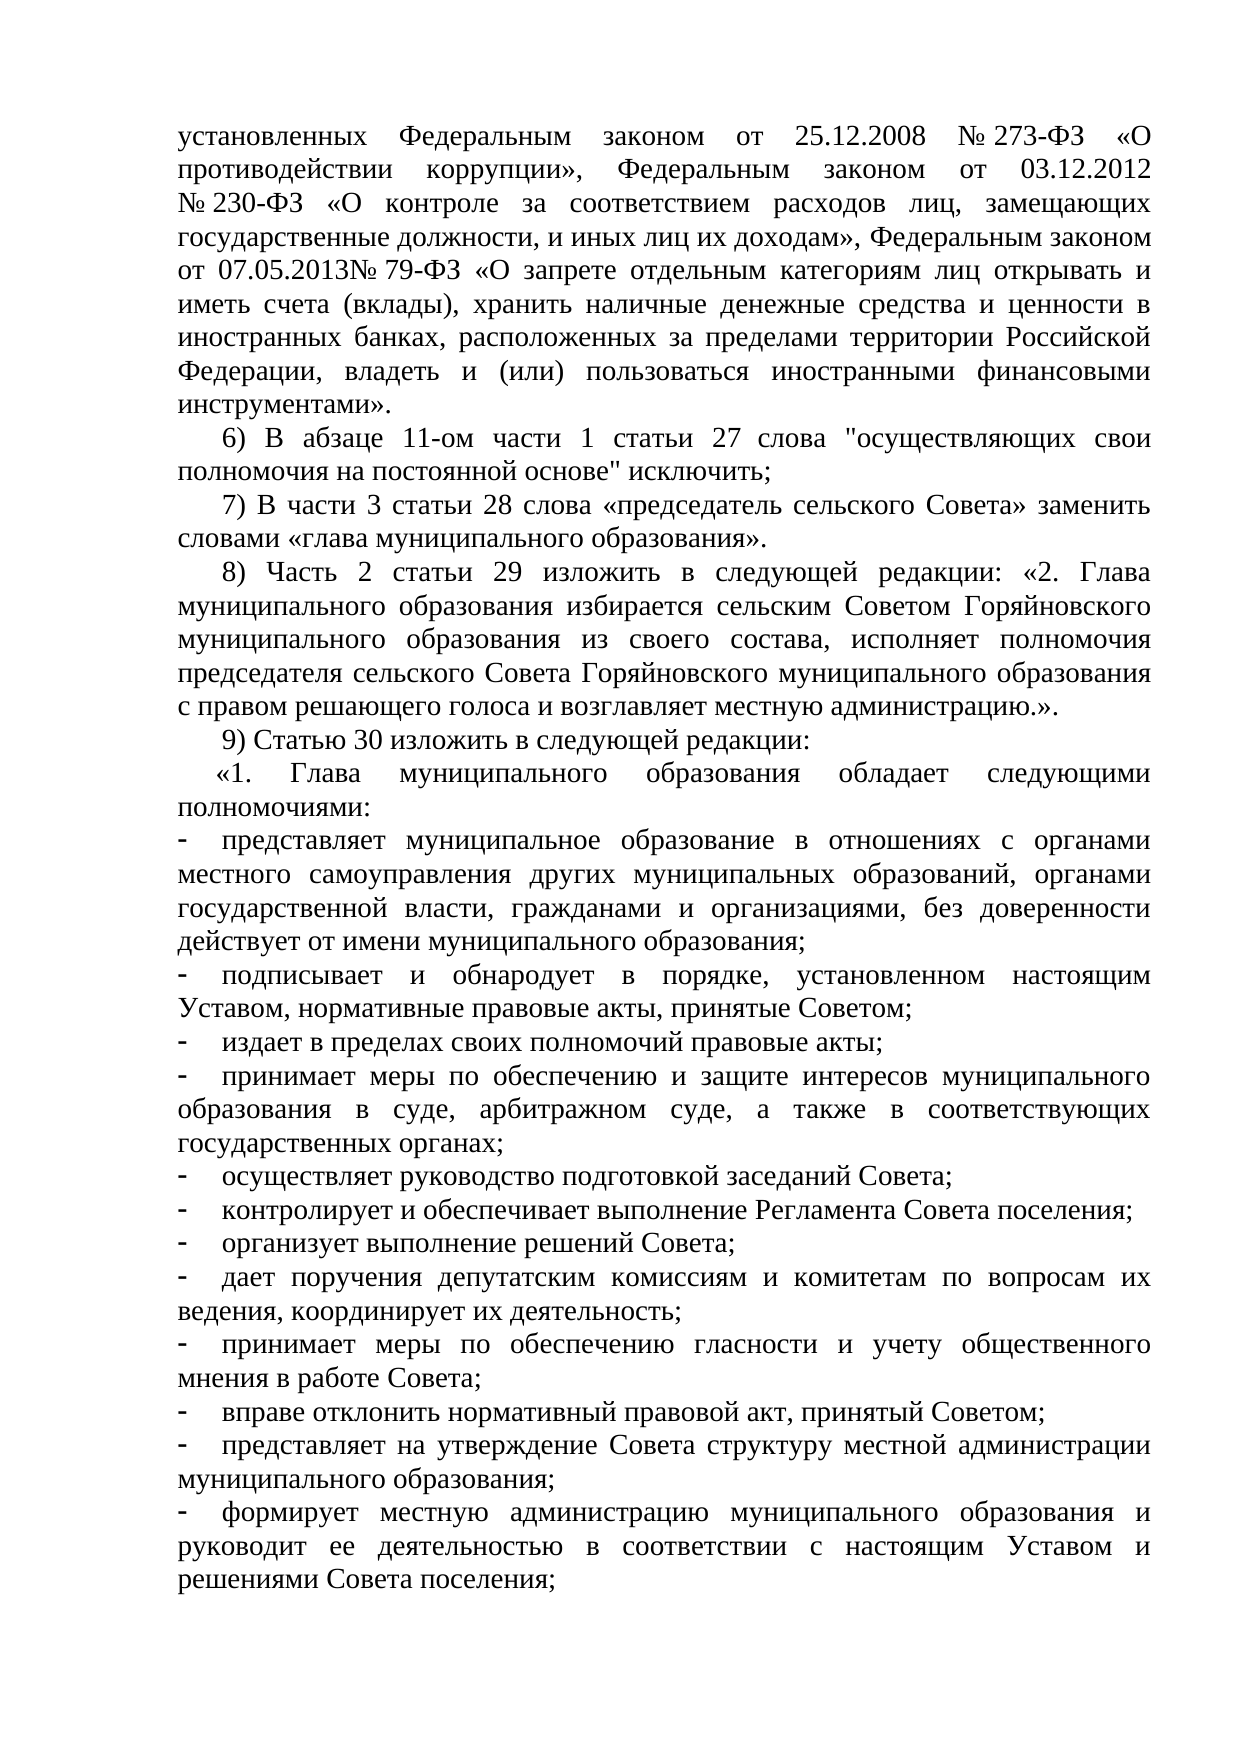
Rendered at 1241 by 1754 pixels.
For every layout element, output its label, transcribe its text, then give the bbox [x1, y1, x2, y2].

list дает поручения депутатским комиссиям и комитетам по вопросам их ведения, координирует их деятельность; [177, 1259, 1152, 1326]
text 7) В части 3 статьи 28 слова «председатель сельского Совета» заменить словами «глава муниципального образования». [177, 487, 1152, 554]
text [177, 118, 1152, 420]
text «1. Глава муниципального образования обладает следующими полномочиями: [177, 755, 1152, 822]
list представляет муниципальное образование в отношениях с органами местного самоуправления других муниципальных образований, органами государственной власти, гражданами и организациями, без доверенности действует от имени муниципального образования; [177, 822, 1152, 957]
list организует выполнение решений Совета; [177, 1226, 1152, 1259]
text 8) Часть 2 статьи 29 изложить в следующей редакции: «2. Глава муниципального образования избирается сельским Советом Горяйновского муниципального образования из своего состава, исполняет полномочия председателя сельского Совета Горяйновского муниципального образования с правом решающего голоса и возглавляет местную администрацию.». [177, 554, 1152, 722]
list осуществляет руководство подготовкой заседаний Совета; [177, 1158, 1152, 1192]
list издает в пределах своих полномочий правовые акты; [177, 1024, 1152, 1058]
list контролирует и обеспечивает выполнение Регламента Совета поселения; [177, 1192, 1152, 1226]
list вправе отклонить нормативный правовой акт, принятый Советом; [177, 1394, 1152, 1427]
list принимает меры по обеспечению гласности и учету общественного мнения в работе Совета; [177, 1326, 1152, 1394]
list принимает меры по обеспечению и защите интересов муниципального образования в суде, арбитражном суде, а также в соответствующих государственных органах; [177, 1058, 1152, 1158]
list формирует местную администрацию муниципального образования и руководит ее деятельностью в соответствии с настоящим Уставом и решениями Совета поселения; [177, 1494, 1152, 1595]
list подписывает и обнародует в порядке, установленном настоящим Уставом, нормативные правовые акты, принятые Советом; [177, 957, 1152, 1024]
text 9) Статью 30 изложить в следующей редакции: [177, 722, 1152, 755]
list представляет на утверждение Совета структуру местной администрации муниципального образования; [177, 1427, 1152, 1494]
text 6) В абзаце 11-ом части 1 статьи 27 слова "осуществляющих свои полномочия на постоянной основе" исключить; [177, 420, 1152, 487]
